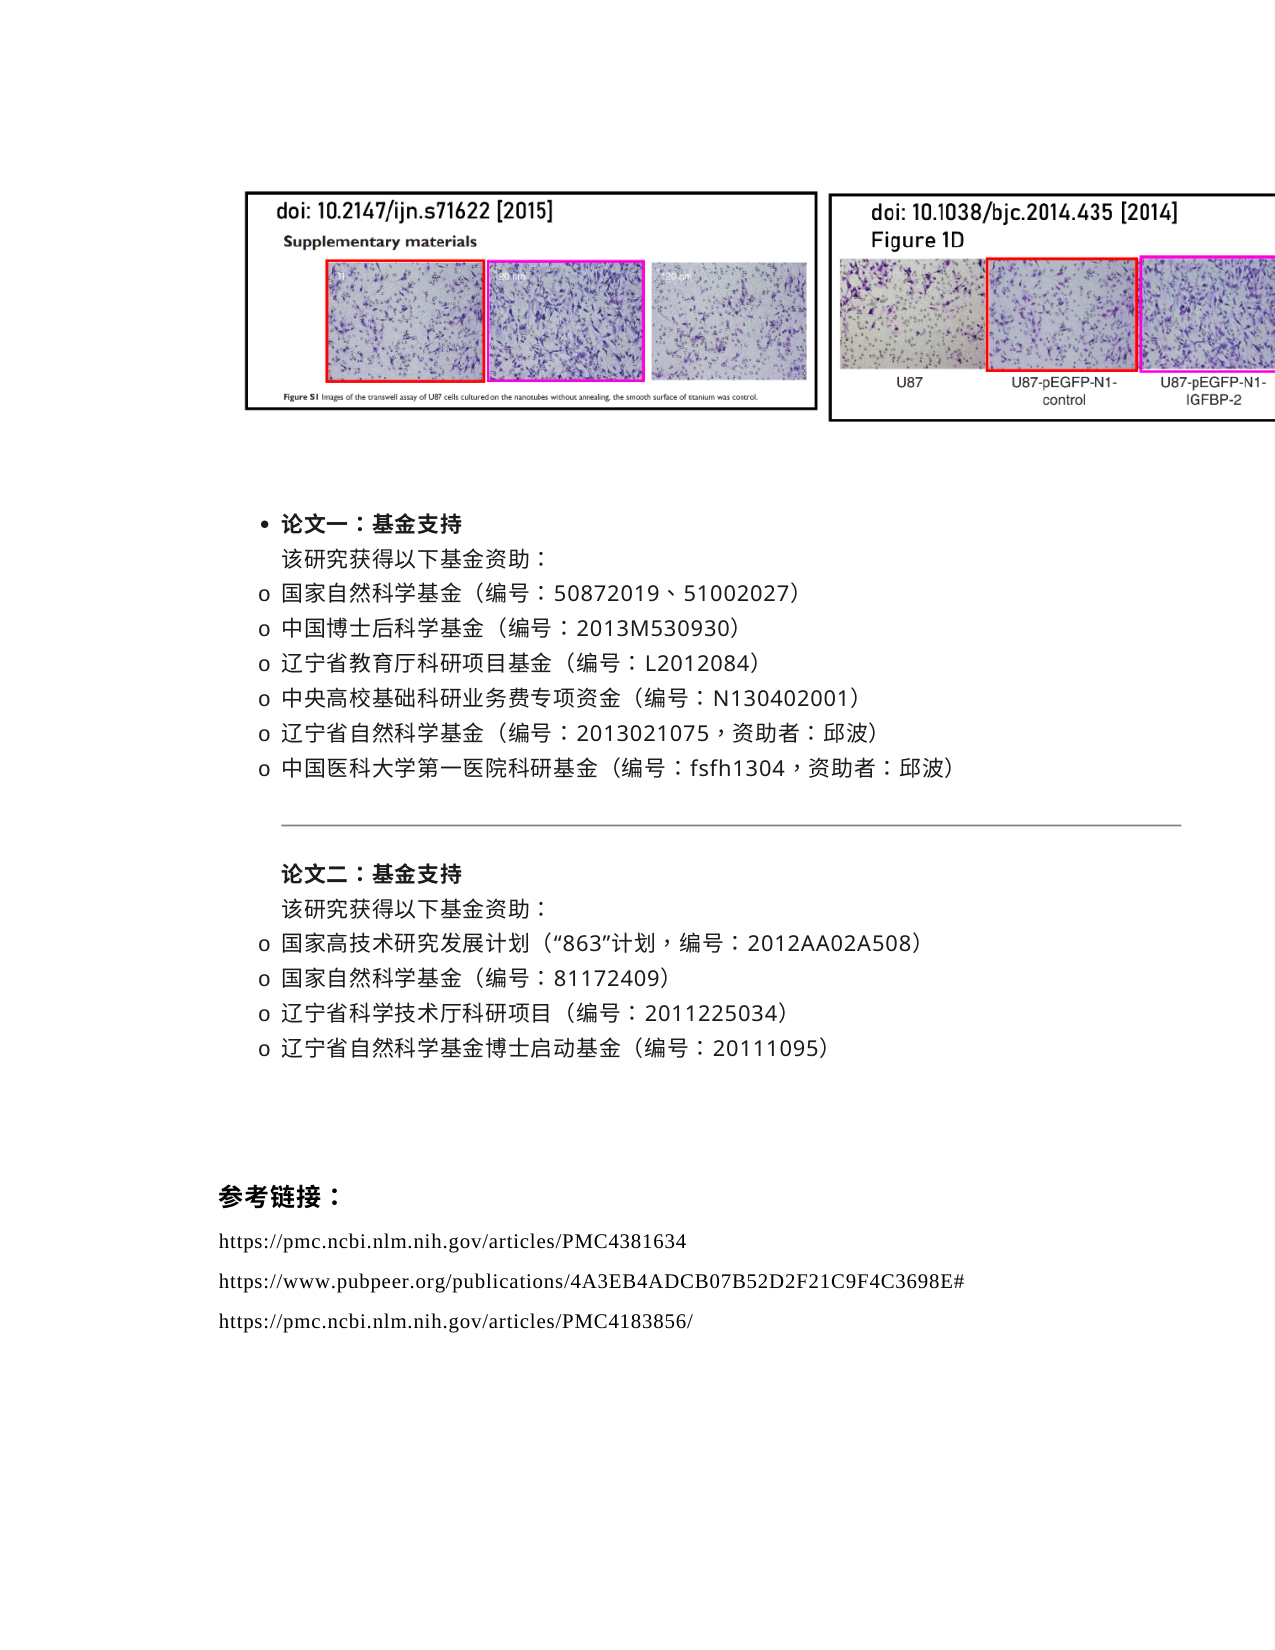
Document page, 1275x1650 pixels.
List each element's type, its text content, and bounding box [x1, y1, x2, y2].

list 国家自然科学基金（编号：50872019、51002027） [258, 573, 1056, 608]
list 国家高技术研究发展计划（“863”计划，编号：2012AA02A508） [258, 923, 1056, 958]
text https://pmc.ncbi.nlm.nih.gov/articles/PMC4381634 [219, 1213, 1056, 1253]
list 辽宁省自然科学基金博士启动基金（编号：20111095） [258, 1028, 1056, 1063]
text 该研究获得以下基金资助： [281, 538, 1056, 573]
list 论文一：基金支持 [261, 503, 1056, 538]
text https://pmc.ncbi.nlm.nih.gov/articles/PMC4183856/ [219, 1293, 1056, 1333]
list 国家自然科学基金（编号：81172409） [258, 958, 1056, 993]
text 参考链接： [219, 1173, 1056, 1213]
list 中国医科大学第一医院科研基金（编号：fsfh1304，资助者：邱波） [258, 748, 1056, 783]
list 辽宁省教育厅科研项目基金（编号：L2012084） [258, 643, 1056, 678]
text 该研究获得以下基金资助： [281, 888, 1056, 923]
picture [237, 188, 1275, 424]
list 辽宁省科学技术厅科研项目（编号：2011225034） [258, 993, 1056, 1028]
list 中央高校基础科研业务费专项资金（编号：N130402001） [258, 678, 1056, 713]
list 中国博士后科学基金（编号：2013M530930） [258, 608, 1056, 643]
text 论文二：基金支持 [281, 853, 1056, 888]
list 辽宁省自然科学基金（编号：2013021075，资助者：邱波） [258, 713, 1056, 748]
text https://www.pubpeer.org/publications/4A3EB4ADCB07B52D2F21C9F4C3698E# [219, 1253, 1056, 1293]
